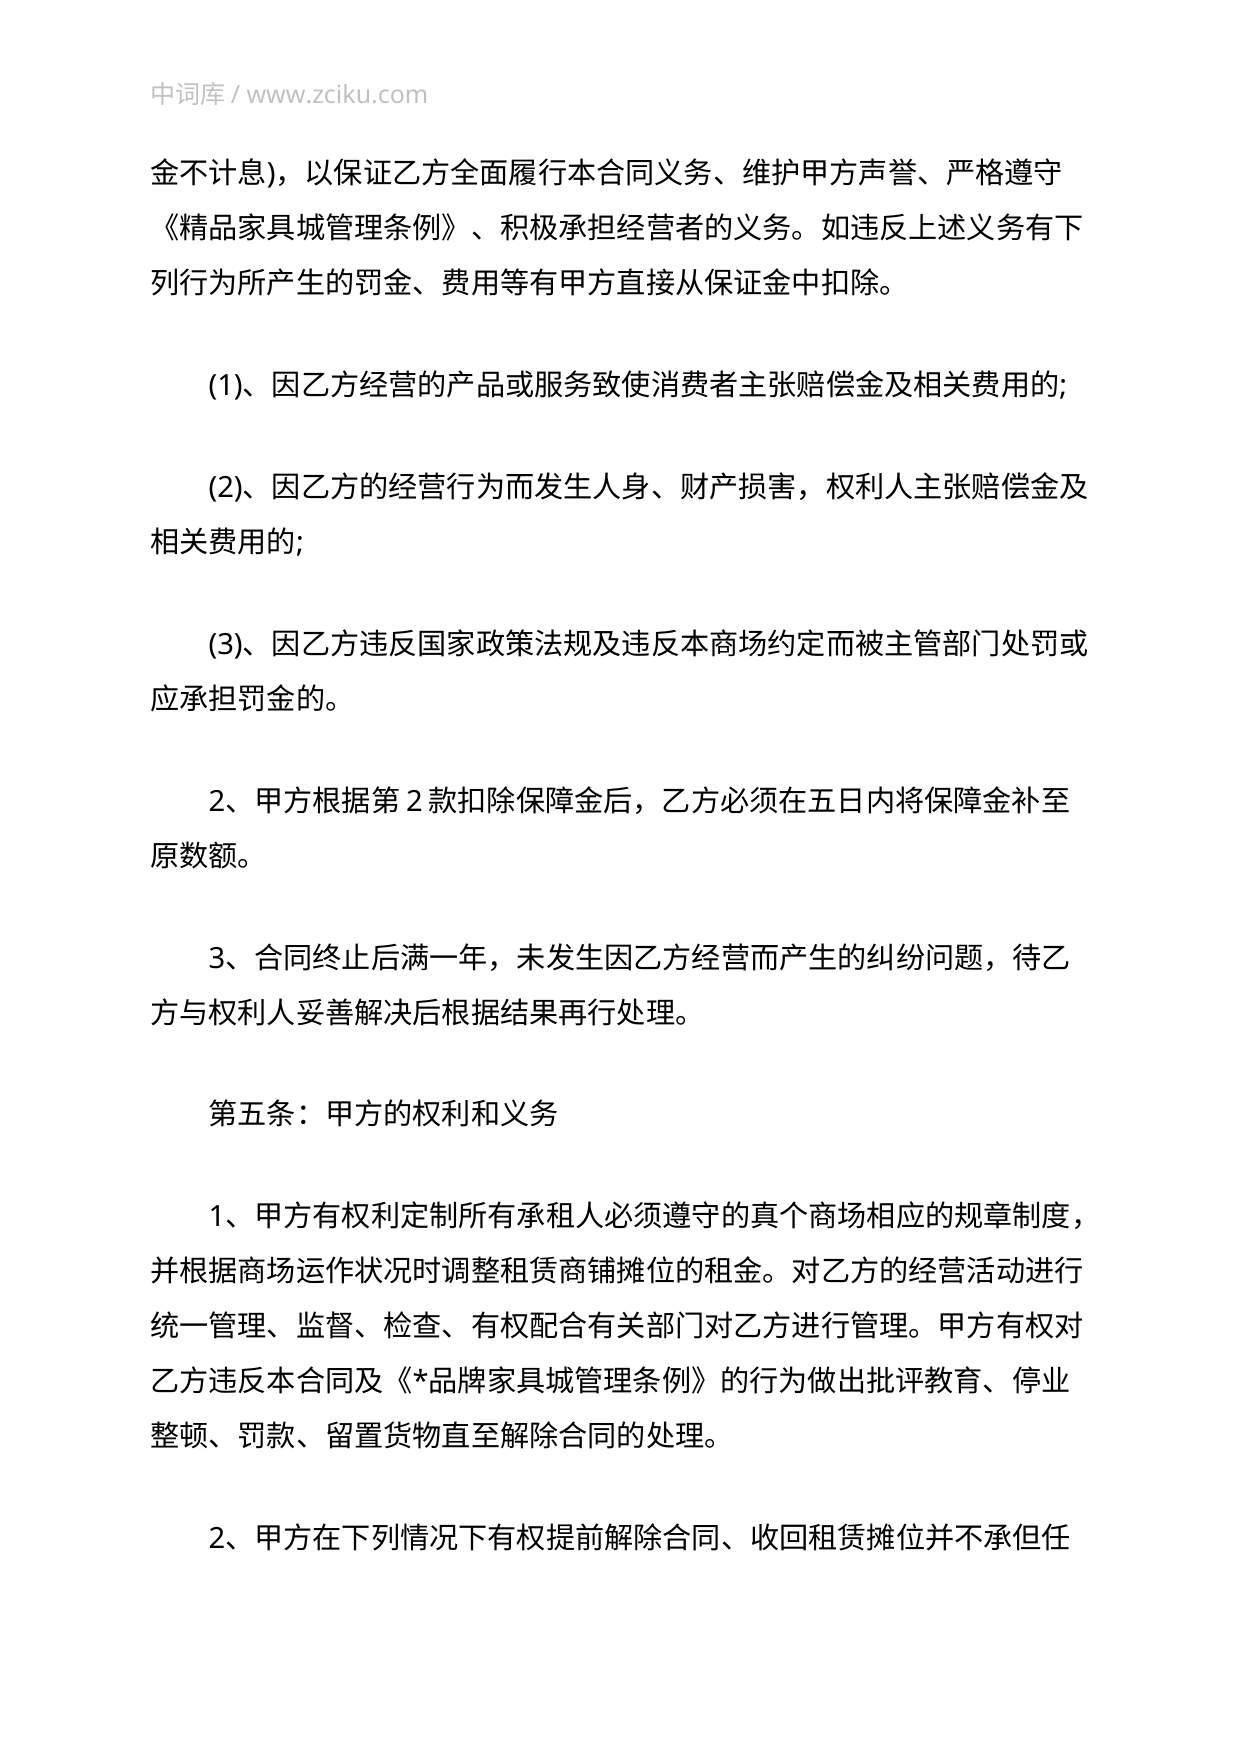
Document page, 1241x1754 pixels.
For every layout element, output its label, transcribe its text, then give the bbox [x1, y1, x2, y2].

text 3、合同终止后满一年，未发生因乙方经营而产生的纠纷问题，待乙方与权利人妥善解决后根据结果再行处理。 [150, 934, 1090, 1031]
text 2、甲方根据第2款扣除保障金后，乙方必须在五日内将保障金补至原数额。 [150, 777, 1090, 875]
text 1、甲方有权利定制所有承租人必须遵守的真个商场相应的规章制度，并根据商场运作状况时调整租赁商铺摊位的租金。对乙方的经营活动进行统一管理、监督、检查、有权配合有关部门对乙方进行管理。甲方有权对乙方违反本合同及《*品牌家具城管理条例》的行为做出批评教育、停业整顿、罚款、留置货物直至解除合同的处理。 [150, 1193, 1090, 1455]
text (3)、因乙方违反国家政策法规及违反本商场约定而被主管部门处罚或应承担罚金的。 [150, 621, 1090, 718]
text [150, 1514, 1090, 1557]
text 第五条：甲方的权利和义务 [150, 1091, 1090, 1133]
text (2)、因乙方的经营行为而发生人身、财产损害，权利人主张赔偿金及相关费用的; [150, 464, 1090, 561]
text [150, 150, 1090, 302]
text (1)、因乙方经营的产品或服务致使消费者主张赔偿金及相关费用的; [150, 362, 1090, 404]
